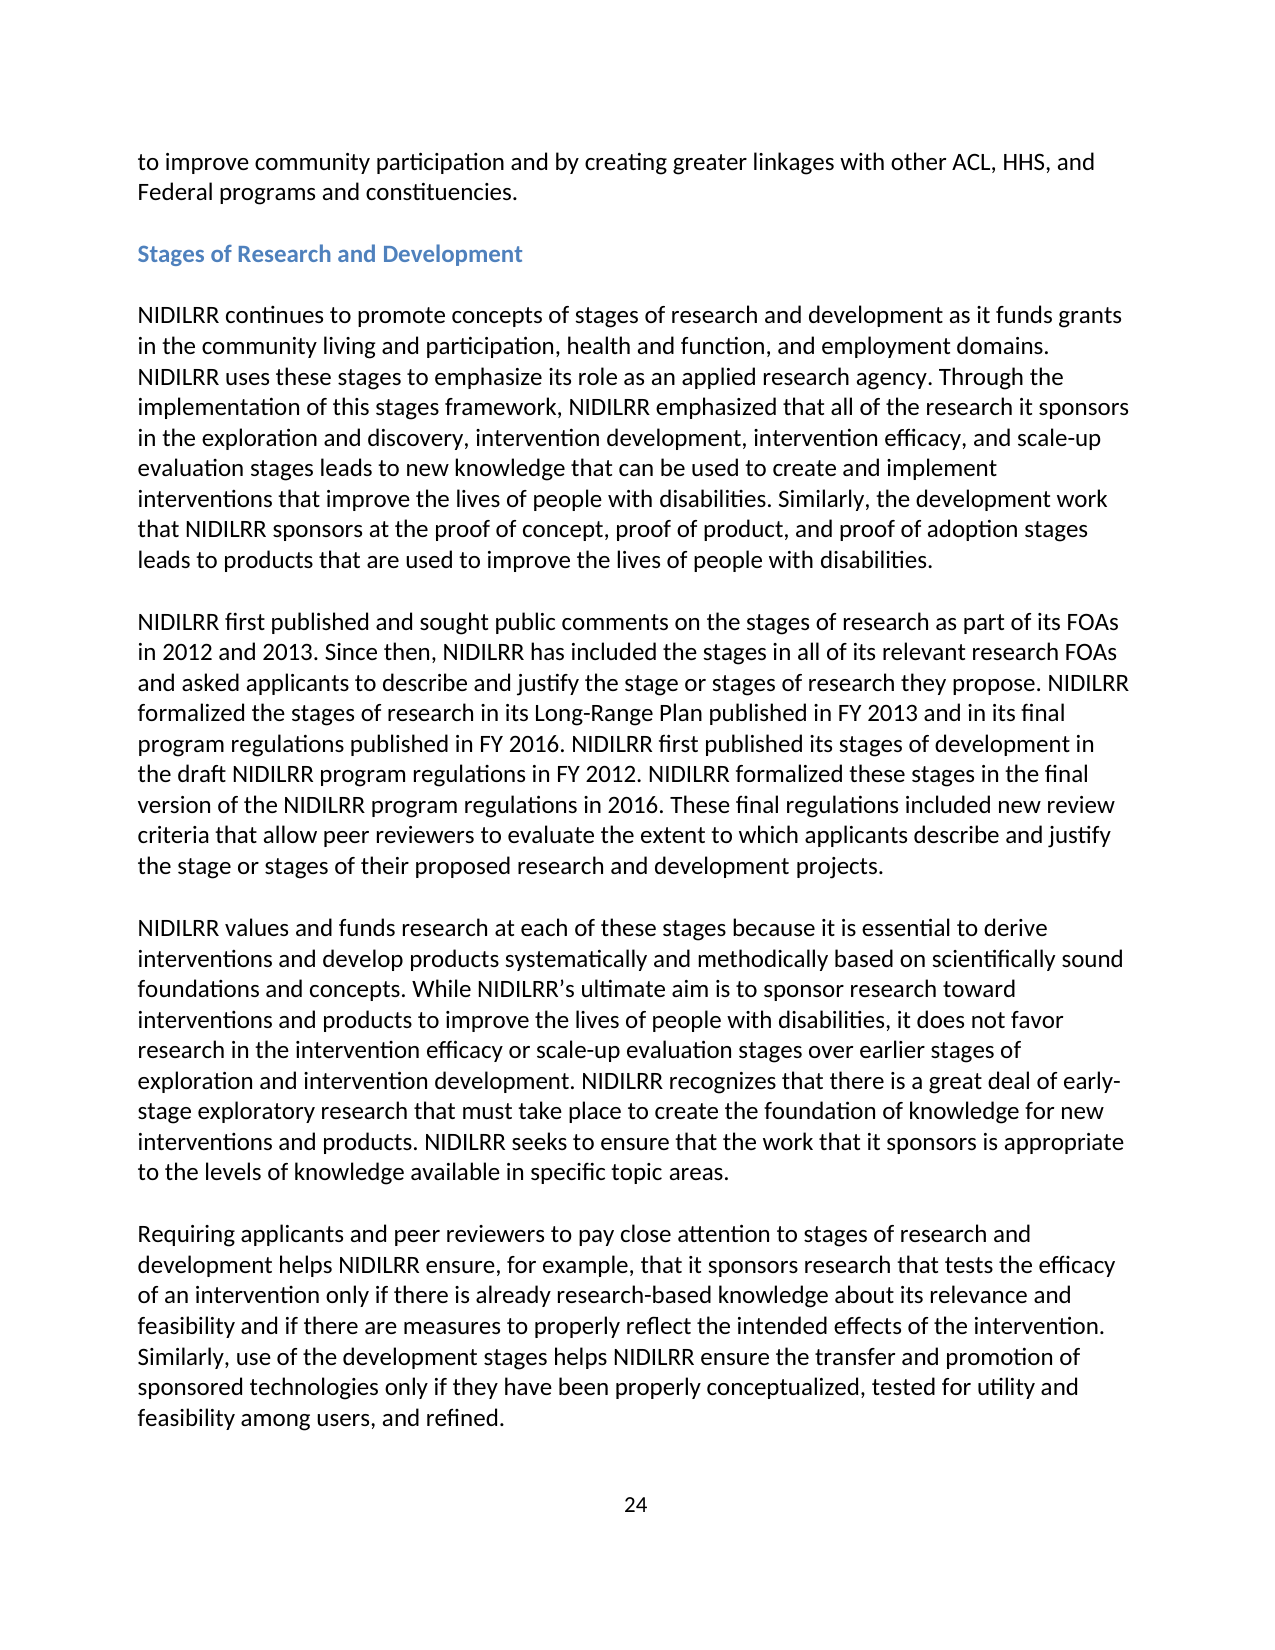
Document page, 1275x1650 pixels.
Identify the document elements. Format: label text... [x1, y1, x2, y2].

text Requiring applicants and peer reviewers to pay close attention to stages of research and development helps NIDILRR ensure, for example, that it sponsors research that tests the efficacy of an intervention only if there is already research-based knowledge about its relevance and feasibility and if there are measures to properly reflect the intended effects of the intervention. Similarly, use of the development stages helps NIDILRR ensure the transfer and promotion of sponsored technologies only if they have been properly conceptualized, tested for utility and feasibility among users, and refined. [137, 1219, 1133, 1432]
subtitle Stages of Research and Development [137, 238, 1083, 269]
text NIDILRR first published and sought public comments on the stages of research as part of its FOAs in 2012 and 2013. Since then, NIDILRR has included the stages in all of its relevant research FOAs and asked applicants to describe and justify the stage or stages of research they propose. NIDILRR formalized the stages of research in its Long-Range Plan published in FY 2013 and in its final program regulations published in FY 2016. NIDILRR first published its stages of development in the draft NIDILRR program regulations in FY 2012. NIDILRR formalized these stages in the final version of the NIDILRR program regulations in 2016. These final regulations included new review criteria that allow peer reviewers to evaluate the extent to which applicants describe and justify the stage or stages of their proposed research and development projects. [137, 606, 1133, 881]
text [137, 146, 1133, 207]
text NIDILRR continues to promote concepts of stages of research and development as it funds grants in the community living and participation, health and function, and employment domains. NIDILRR uses these stages to emphasize its role as an applied research agency. Through the implementation of this stages framework, NIDILRR emphasized that all of the research it sponsors in the exploration and discovery, intervention development, intervention efficacy, and scale-up evaluation stages leads to new knowledge that can be used to create and implement interventions that improve the lives of people with disabilities. Similarly, the development work that NIDILRR sponsors at the proof of concept, proof of product, and proof of adoption stages leads to products that are used to improve the lives of people with disabilities. [137, 299, 1133, 574]
text NIDILRR values and funds research at each of these stages because it is essential to derive interventions and develop products systematically and methodically based on scientifically sound foundations and concepts. While NIDILRR’s ultimate aim is to sponsor research toward interventions and products to improve the lives of people with disabilities, it does not favor research in the intervention efficacy or scale-up evaluation stages over earlier stages of exploration and intervention development. NIDILRR recognizes that there is a great deal of early-stage exploratory research that must take place to create the foundation of knowledge for new interventions and products. NIDILRR seeks to ensure that the work that it sponsors is appropriate to the levels of knowledge available in specific topic areas. [137, 912, 1133, 1187]
